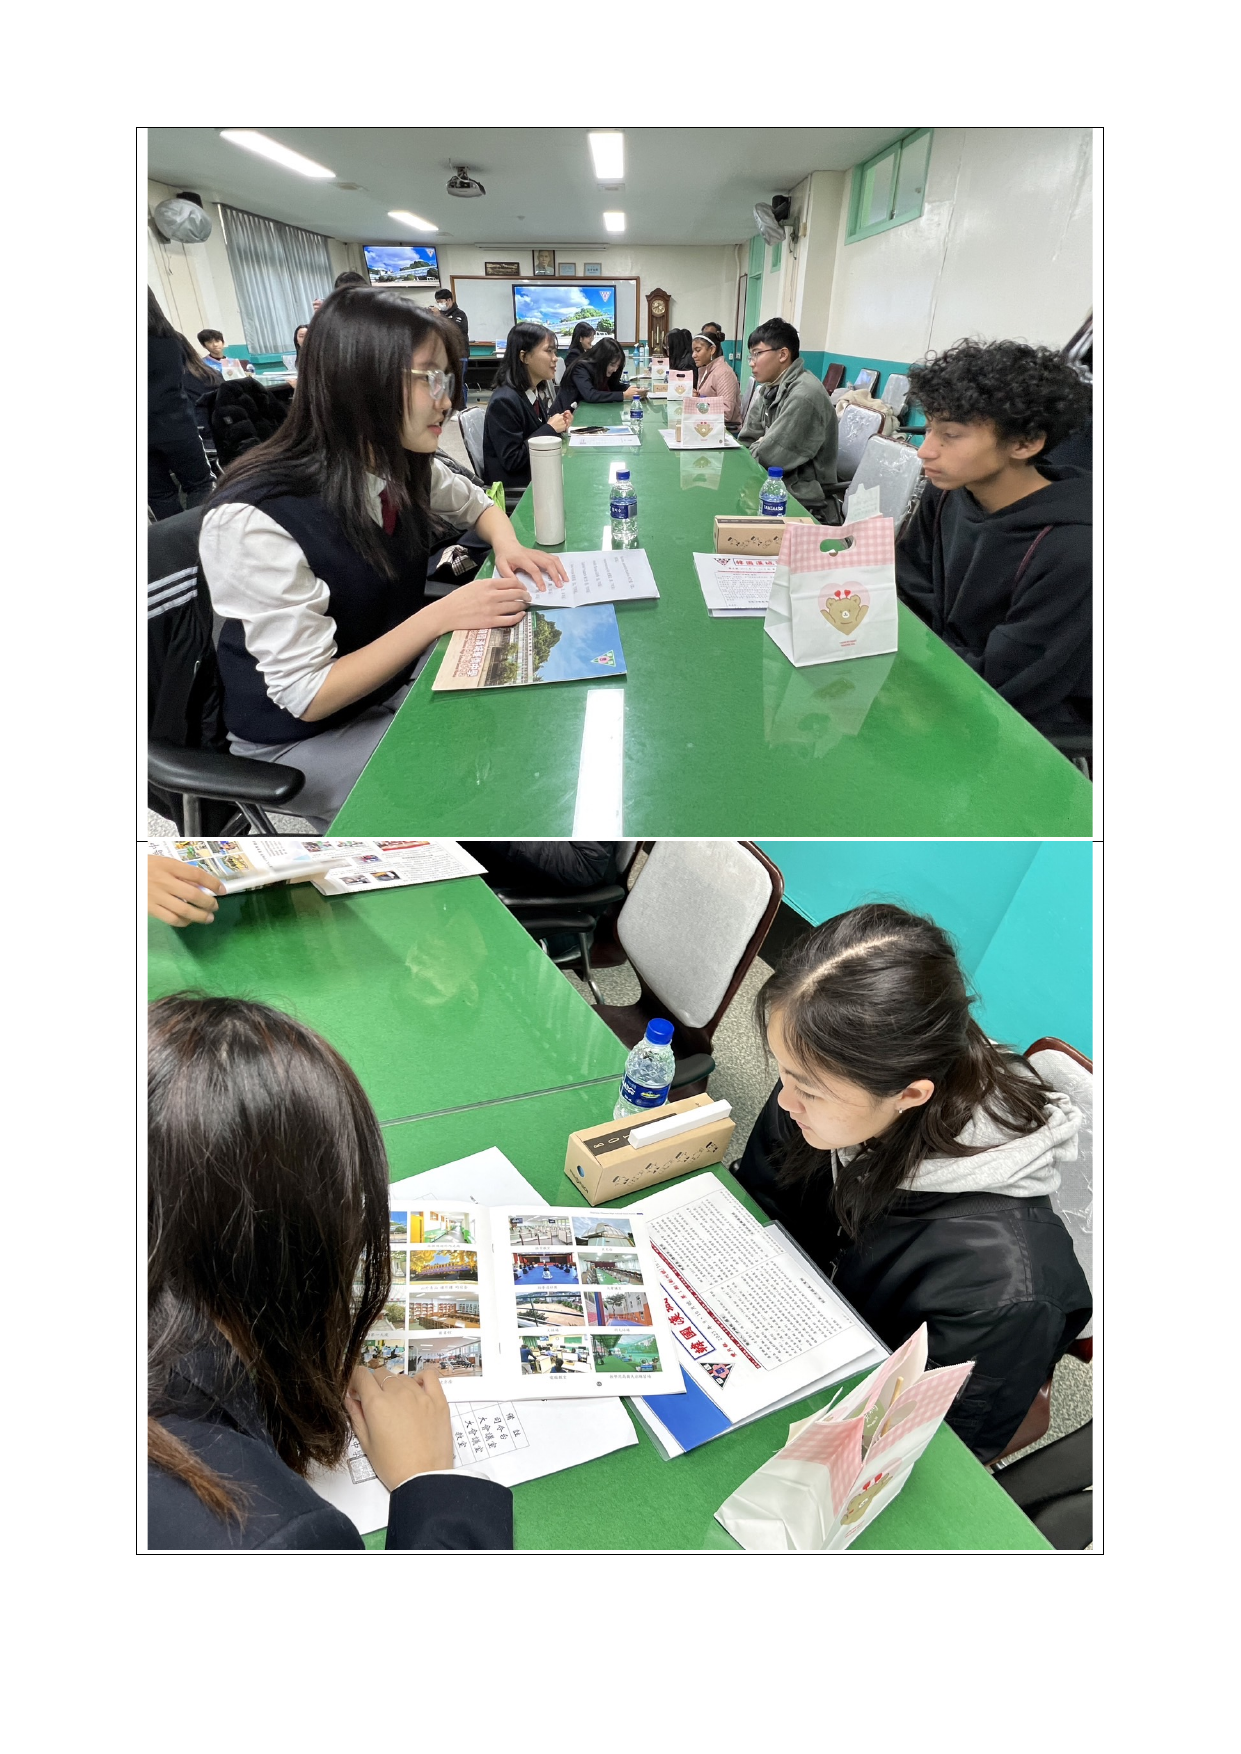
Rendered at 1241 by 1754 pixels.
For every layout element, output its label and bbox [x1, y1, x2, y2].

picture [147, 128, 1093, 837]
table_cell [137, 128, 1103, 841]
table_cell [137, 842, 1103, 1554]
picture [147, 841, 1093, 1550]
